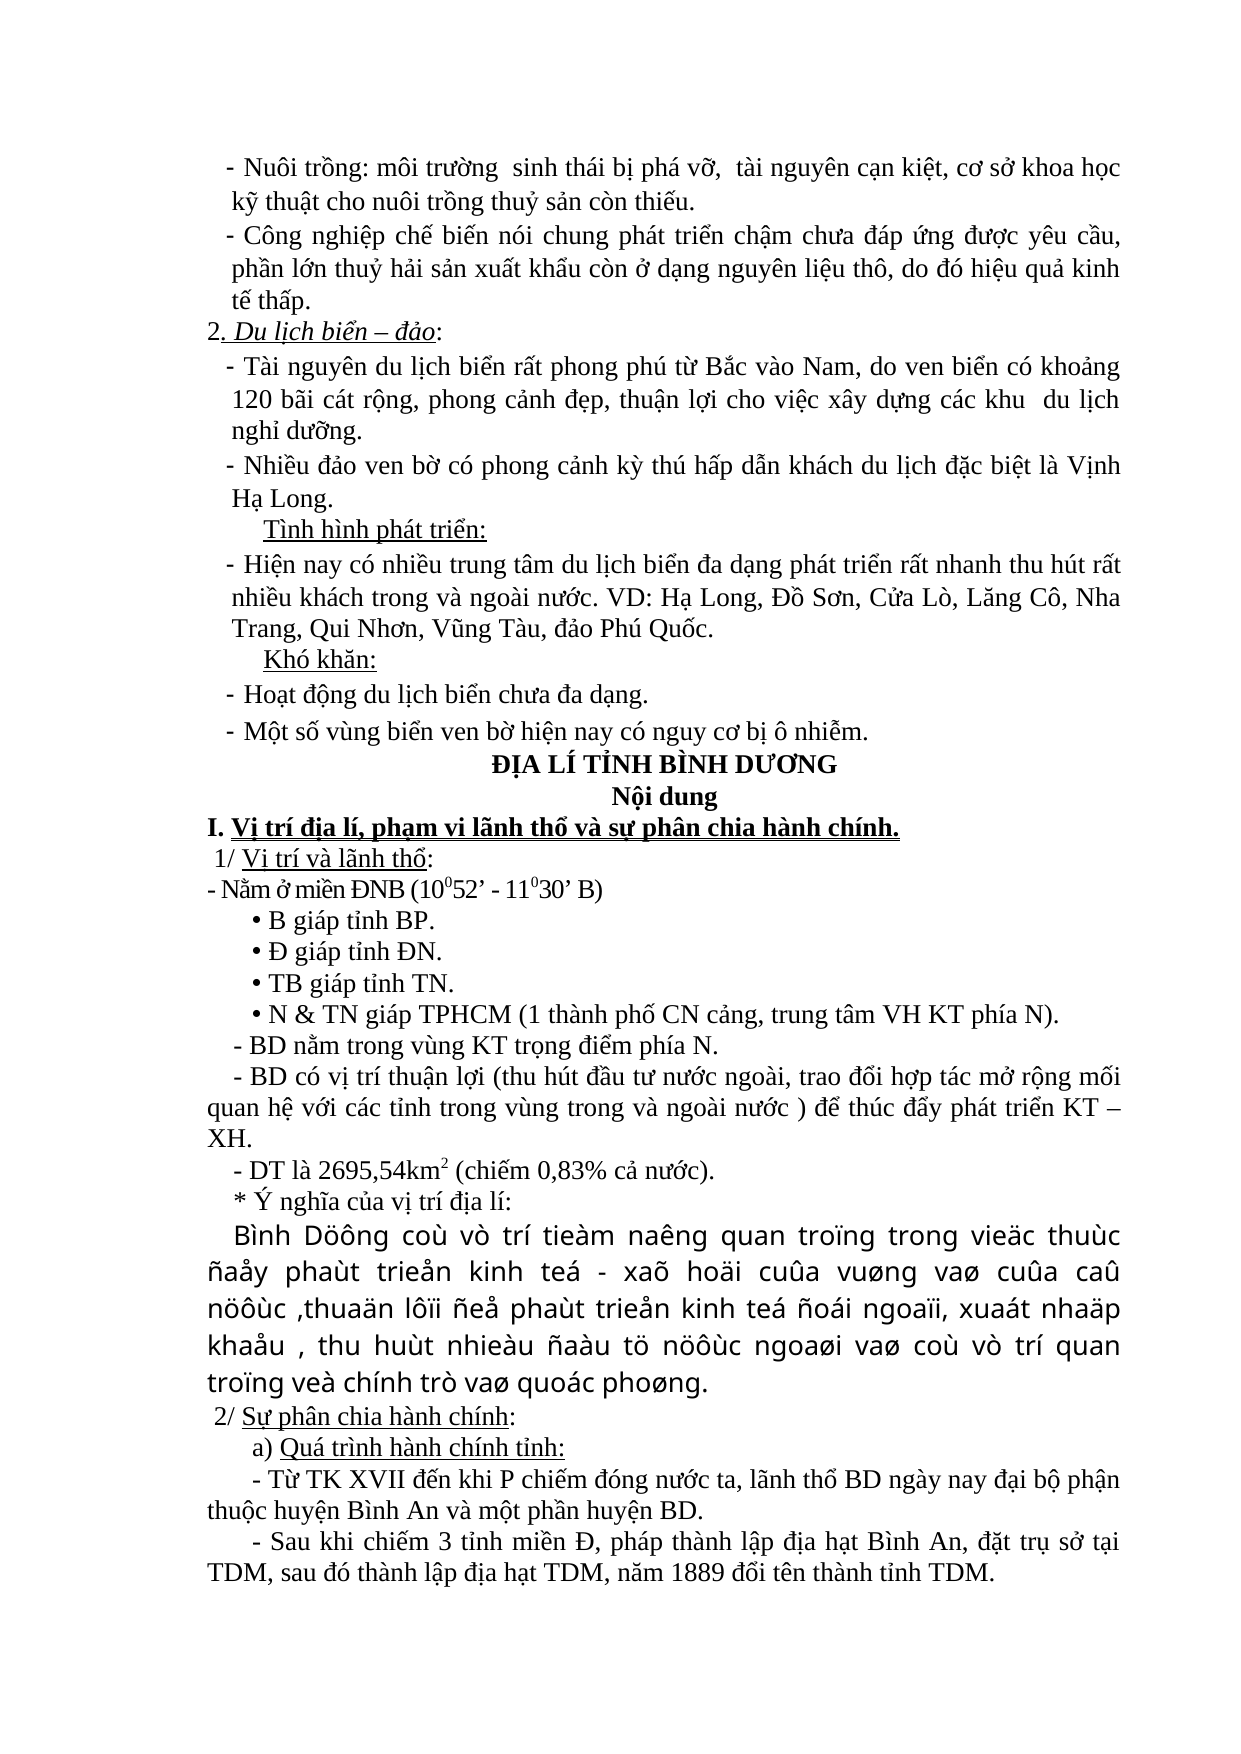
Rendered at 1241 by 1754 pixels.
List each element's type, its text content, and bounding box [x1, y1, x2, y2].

text 2/ Sự phân chia hành chính: [207, 1400, 1122, 1432]
list Hoạt động du lịch biển chưa đa dạng. [226, 675, 1122, 712]
list Tài nguyên du lịch biển rất phong phú từ Bắc vào Nam, do ven biển có khoảng 120 bãi cát rộng, phong cảnh đẹp, thuận lợi cho việc xây dựng các khu du lịch nghỉ dưỡng. [226, 346, 1122, 445]
text 1/ Vị trí và lãnh thổ: [207, 842, 1122, 873]
text Đ giáp tỉnh ĐN. [207, 935, 1122, 967]
text Tình hình phát triển: [207, 513, 1122, 544]
text - BD nằm trong vùng KT trọng điểm phía N. [207, 1029, 1122, 1060]
list Công nghiệp chế biến nói chung phát triển chậm chưa đáp ứng được yêu cầu, phần lớn thuỷ hải sản xuất khẩu còn ở dạng nguyên liệu thô, do đó hiệu quả kinh tế thấp. [226, 216, 1122, 315]
text ĐỊA LÍ TỈNH BÌNH DƯƠNG [207, 748, 1122, 779]
text Bình Döông coù vò trí tieàm naêng quan troïng trong vieäc thuùc ñaåy phaùt trieån kinh teá - xaõ hoäi cuûa vuøng vaø cuûa caû nöôùc ,thuaän lôïi ñeå phaùt trieån kinh teá ñoái ngoaïi, xuaát nhaäp khaåu , thu huùt nhieàu ñaàu tö nöôùc ngoaøi vaø coù vò trí quan troïng veà chính trò vaø quoác phoøng. [207, 1216, 1122, 1400]
text Nội dung [207, 779, 1122, 811]
text B giáp tỉnh BP. [207, 904, 1122, 935]
text - Từ TK XVII đến khi P chiếm đóng nước ta, lãnh thổ BD ngày nay đại bộ phận thuộc huyện Bình An và một phần huyện BD. [207, 1463, 1122, 1525]
text I. Vị trí địa lí, phạm vi lãnh thổ và sự phân chia hành chính. [207, 811, 1122, 842]
text - Sau khi chiếm 3 tỉnh miền Đ, pháp thành lập địa hạt Bình An, đặt trụ sở tại TDM, sau đó thành lập địa hạt TDM, năm 1889 đổi tên thành tỉnh TDM. [207, 1525, 1122, 1587]
text - BD có vị trí thuận lợi (thu hút đầu tư nước ngoài, trao đổi hợp tác mở rộng mối quan hệ với các tỉnh trong vùng trong và ngoài nước ) để thúc đẩy phát triển KT – XH. [207, 1060, 1122, 1154]
text * Ý nghĩa của vị trí địa lí: [207, 1185, 1122, 1216]
text 2. Du lịch biển – đảo: [207, 315, 1122, 346]
list Nhiều đảo ven bờ có phong cảnh kỳ thú hấp dẫn khách du lịch đặc biệt là Vịnh Hạ Long. [226, 445, 1122, 513]
text - Nằm ở miền ĐNB (10052’ - 11030’ B) [207, 873, 1122, 904]
text Khó khăn: [207, 643, 1122, 675]
list Hiện nay có nhiều trung tâm du lịch biển đa dạng phát triển rất nhanh thu hút rất nhiều khách trong và ngoài nước. VD: Hạ Long, Đồ Sơn, Cửa Lò, Lăng Cô, Nha Trang, Qui Nhơn, Vũng Tàu, đảo Phú Quốc. [226, 544, 1122, 643]
text - DT là 2695,54km2 (chiếm 0,83% cả nước). [207, 1154, 1122, 1185]
text TB giáp tỉnh TN. [207, 967, 1122, 998]
text a) Quá trình hành chính tỉnh: [207, 1432, 1122, 1463]
list Nuôi trồng: môi trường sinh thái bị phá vỡ, tài nguyên cạn kiệt, cơ sở khoa học kỹ thuật cho nuôi trồng thuỷ sản còn thiếu. [226, 148, 1122, 216]
text N & TN giáp TPHCM (1 thành phố CN cảng, trung tâm VH KT phía N). [207, 998, 1122, 1029]
list Một số vùng biển ven bờ hiện nay có nguy cơ bị ô nhiễm. [226, 712, 1122, 748]
